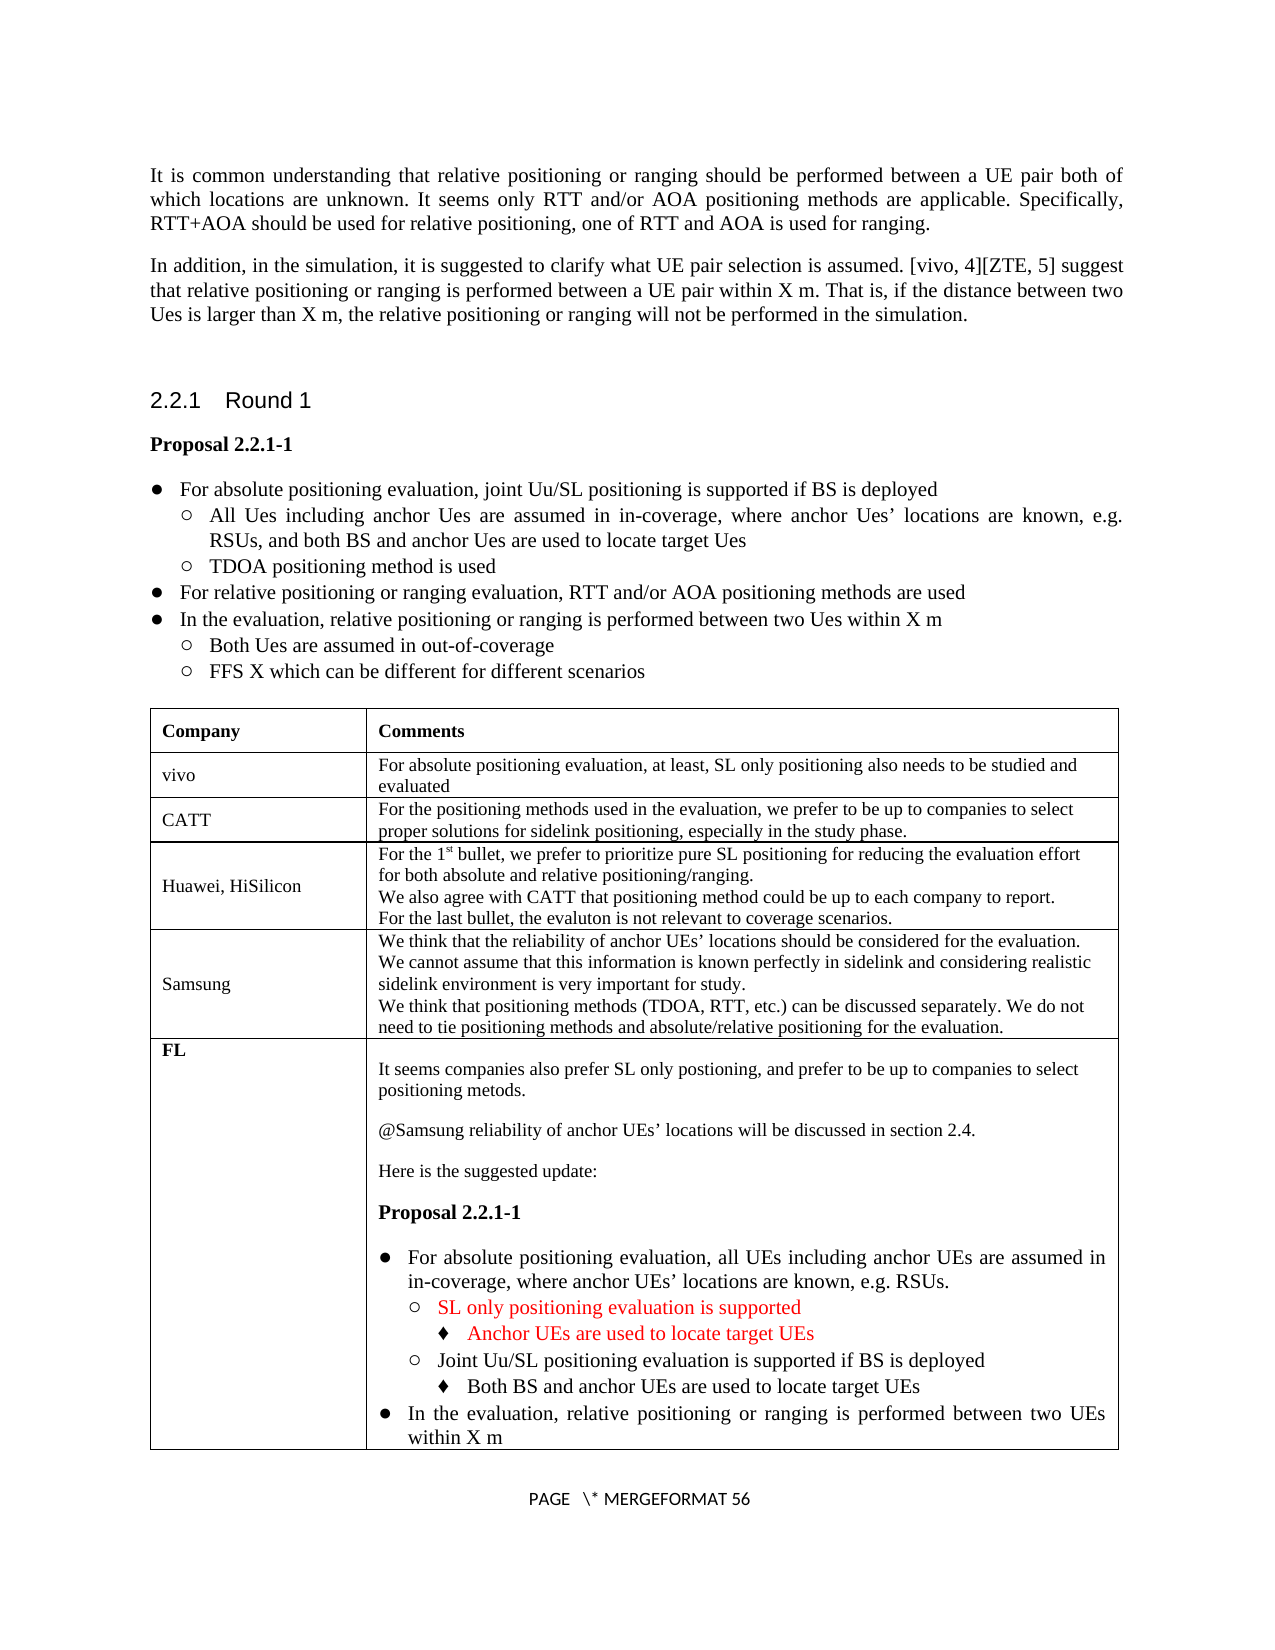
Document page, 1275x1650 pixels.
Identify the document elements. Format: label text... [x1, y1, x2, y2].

subtitle Round 1 [150, 387, 1125, 413]
table_cell Samsung [151, 930, 366, 1038]
text It is common understanding that relative positioning or ranging should be performed between a UE pair both of which locations are unknown. It seems only RTT and/or AOA positioning methods are applicable. Specifically, RTT+AOA should be used for relative positioning, one of RTT and AOA is used for ranging. [150, 162, 1125, 235]
table_cell For absolute positioning evaluation, at least, SL only positioning also needs to be studied and evaluated [367, 753, 1118, 797]
table_cell Huawei, HiSilicon [151, 843, 366, 929]
list For absolute positioning evaluation, joint Uu/SL positioning is supported if BS is deployed [150, 475, 1125, 501]
table_cell We think that the reliability of anchor UEs’ locations should be considered for the evaluation. We cannot assume that this information is known perfectly in sidelink and considering realistic sidelink environment is very important for study. We think that positioning methods (TDOA, RTT, etc.) can be discussed separately. We do not need to tie positioning methods and absolute/relative positioning for the evaluation. [367, 930, 1118, 1038]
list TDOA positioning method is used [179, 552, 1125, 578]
list Both Ues are assumed in out-of-coverage [179, 631, 1125, 657]
table_cell CATT [151, 798, 366, 841]
table_cell For the positioning methods used in the evaluation, we prefer to be up to companies to select proper solutions for sidelink positioning, especially in the study phase. [367, 798, 1118, 841]
list In the evaluation, relative positioning or ranging is performed between two Ues within X m [150, 604, 1125, 631]
list For relative positioning or ranging evaluation, RTT and/or AOA positioning methods are used [150, 578, 1125, 604]
list FFS X which can be different for different scenarios [179, 657, 1125, 684]
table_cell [367, 1039, 1118, 1449]
table_cell FL [151, 1039, 366, 1449]
table_header Comments [367, 709, 1118, 752]
table_cell vivo [151, 753, 366, 797]
table_header Company [151, 709, 366, 752]
table_cell For the 1st bullet, we prefer to prioritize pure SL positioning for reducing the evaluation effort for both absolute and relative positioning/ranging. We also agree with CATT that positioning method could be up to each company to report. For the last bullet, the evaluton is not relevant to coverage scenarios. [367, 843, 1118, 929]
text Proposal 2.2.1-1 [150, 432, 1125, 456]
text In addition, in the simulation, it is suggested to clarify what UE pair selection is assumed. [vivo, 4][ZTE, 5] suggest that relative positioning or ranging is performed between a UE pair within X m. That is, if the distance between two Ues is larger than X m, the relative positioning or ranging will not be performed in the simulation. [150, 253, 1125, 326]
list All Ues including anchor Ues are assumed in in-coverage, where anchor Ues’ locations are known, e.g. RSUs, and both BS and anchor Ues are used to locate target Ues [179, 501, 1125, 552]
